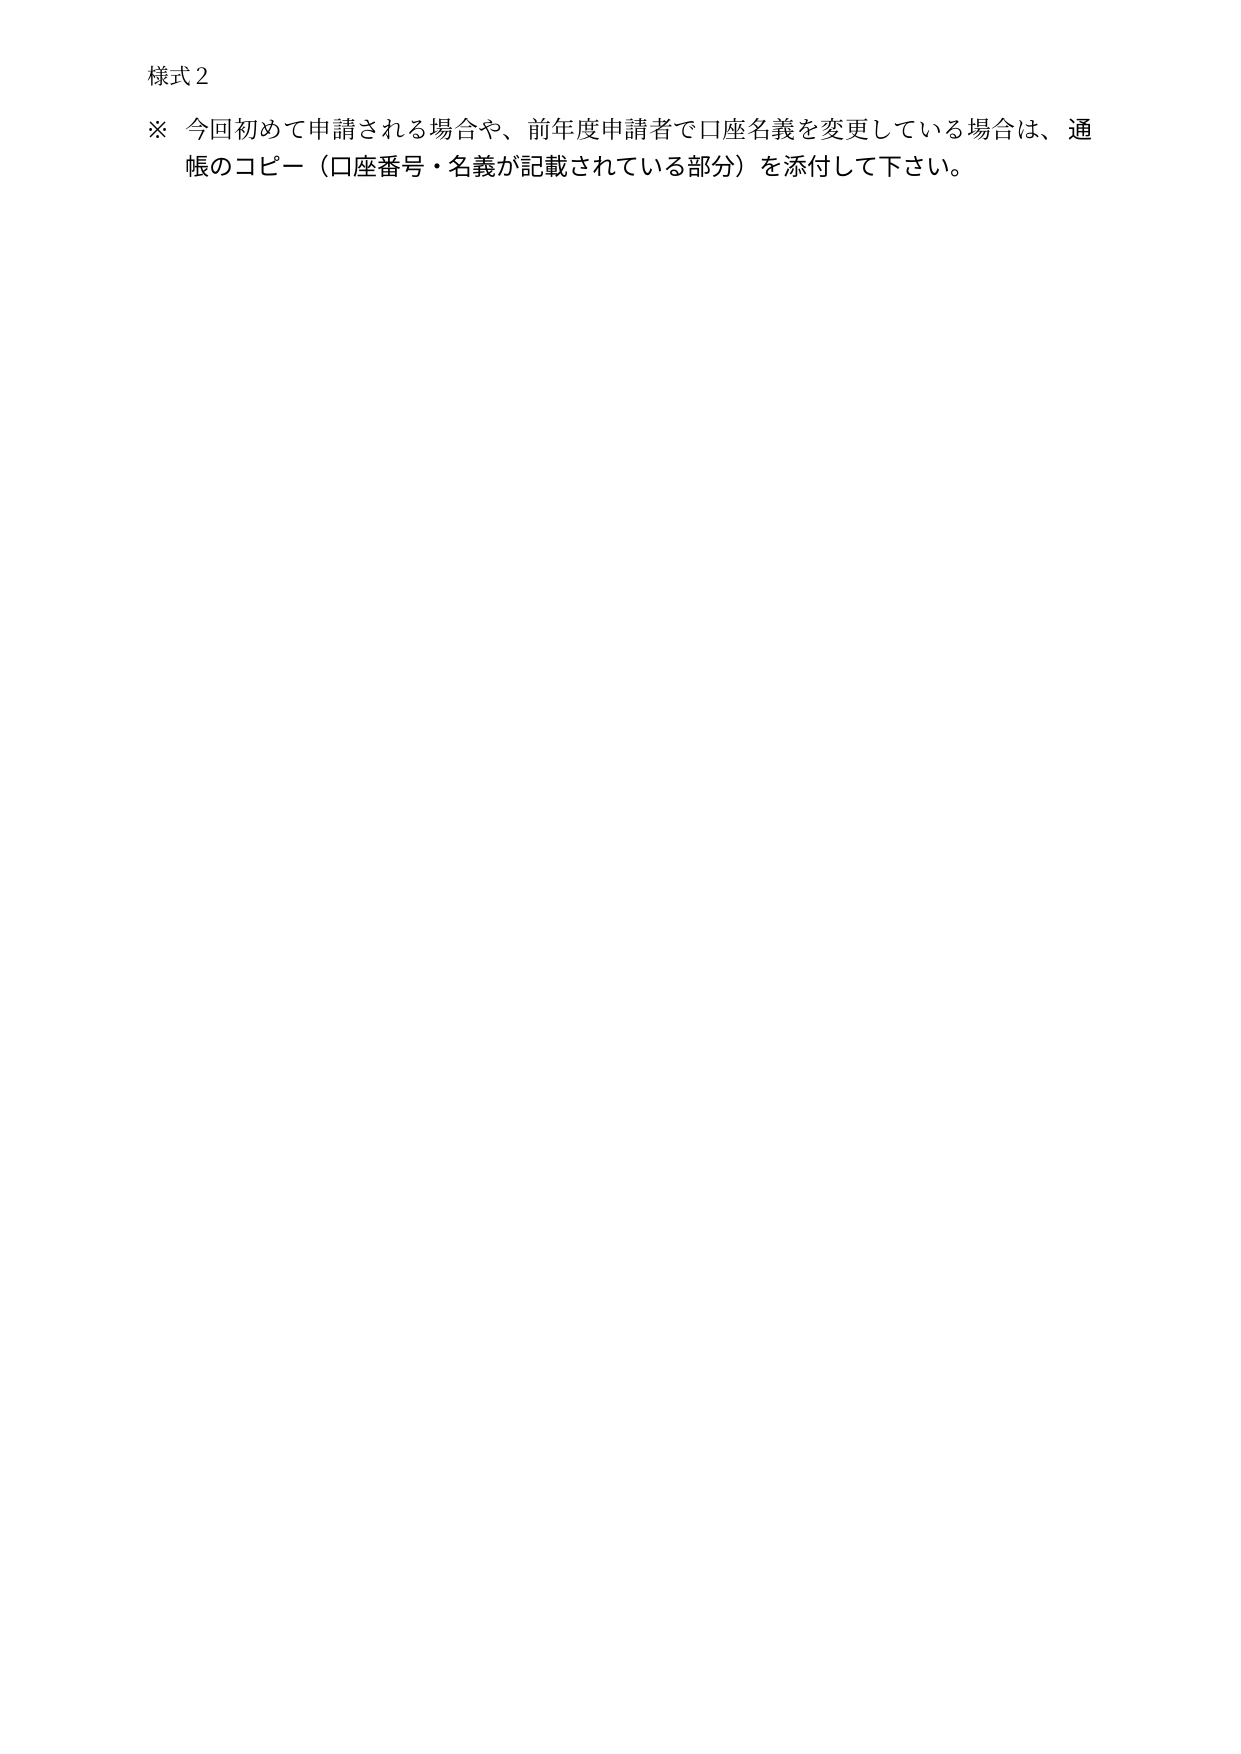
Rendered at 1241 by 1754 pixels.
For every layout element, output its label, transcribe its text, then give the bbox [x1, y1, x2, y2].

list 今回初めて申請される場合や、前年度申請者で口座名義を変更している場合は、通帳のコピー（口座番号・名義が記載されている部分）を添付して下さい。 [148, 109, 1092, 184]
